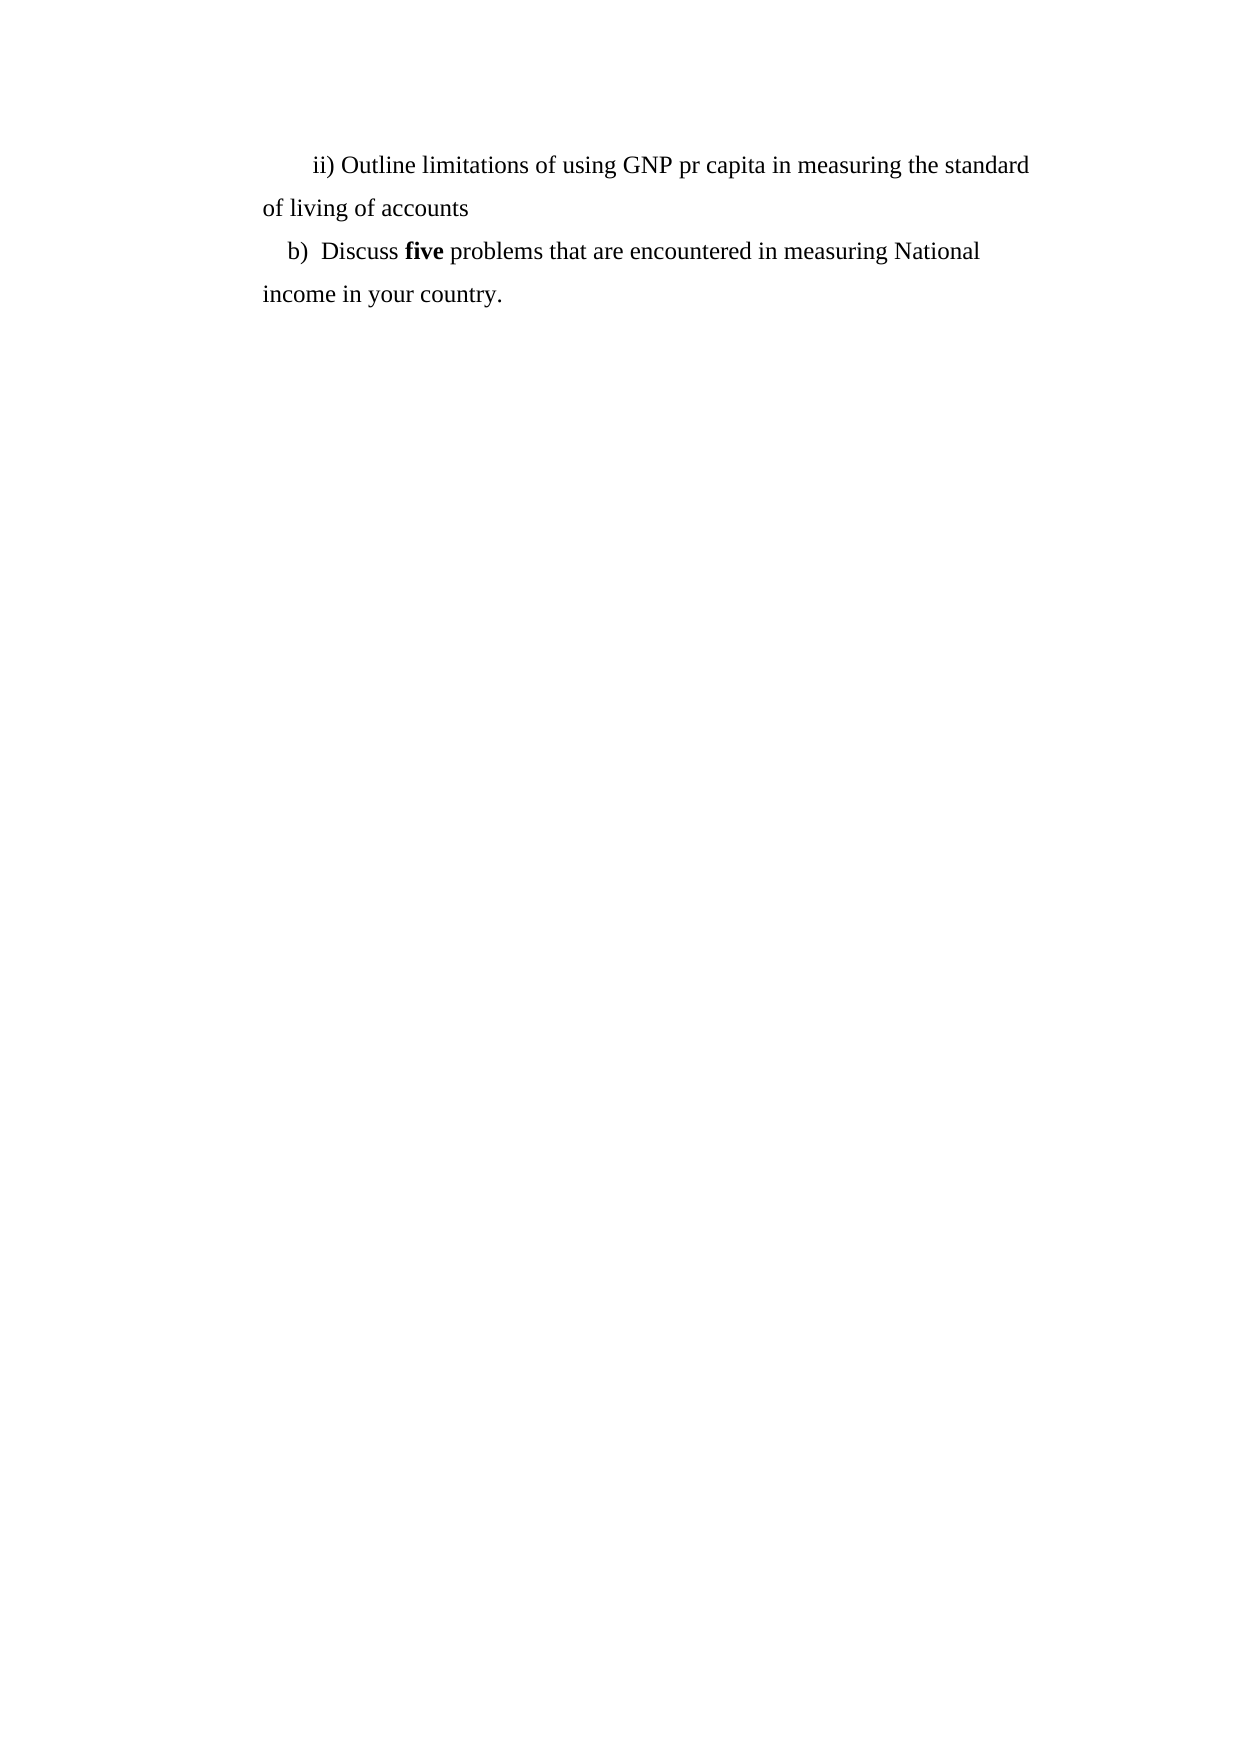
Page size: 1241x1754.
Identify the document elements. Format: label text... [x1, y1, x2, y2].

text b) Discuss five problems that are encountered in measuring National income in your country. [262, 236, 1053, 308]
text ii) Outline limitations of using GNP pr capita in measuring the standard of living of accounts [262, 150, 1053, 222]
